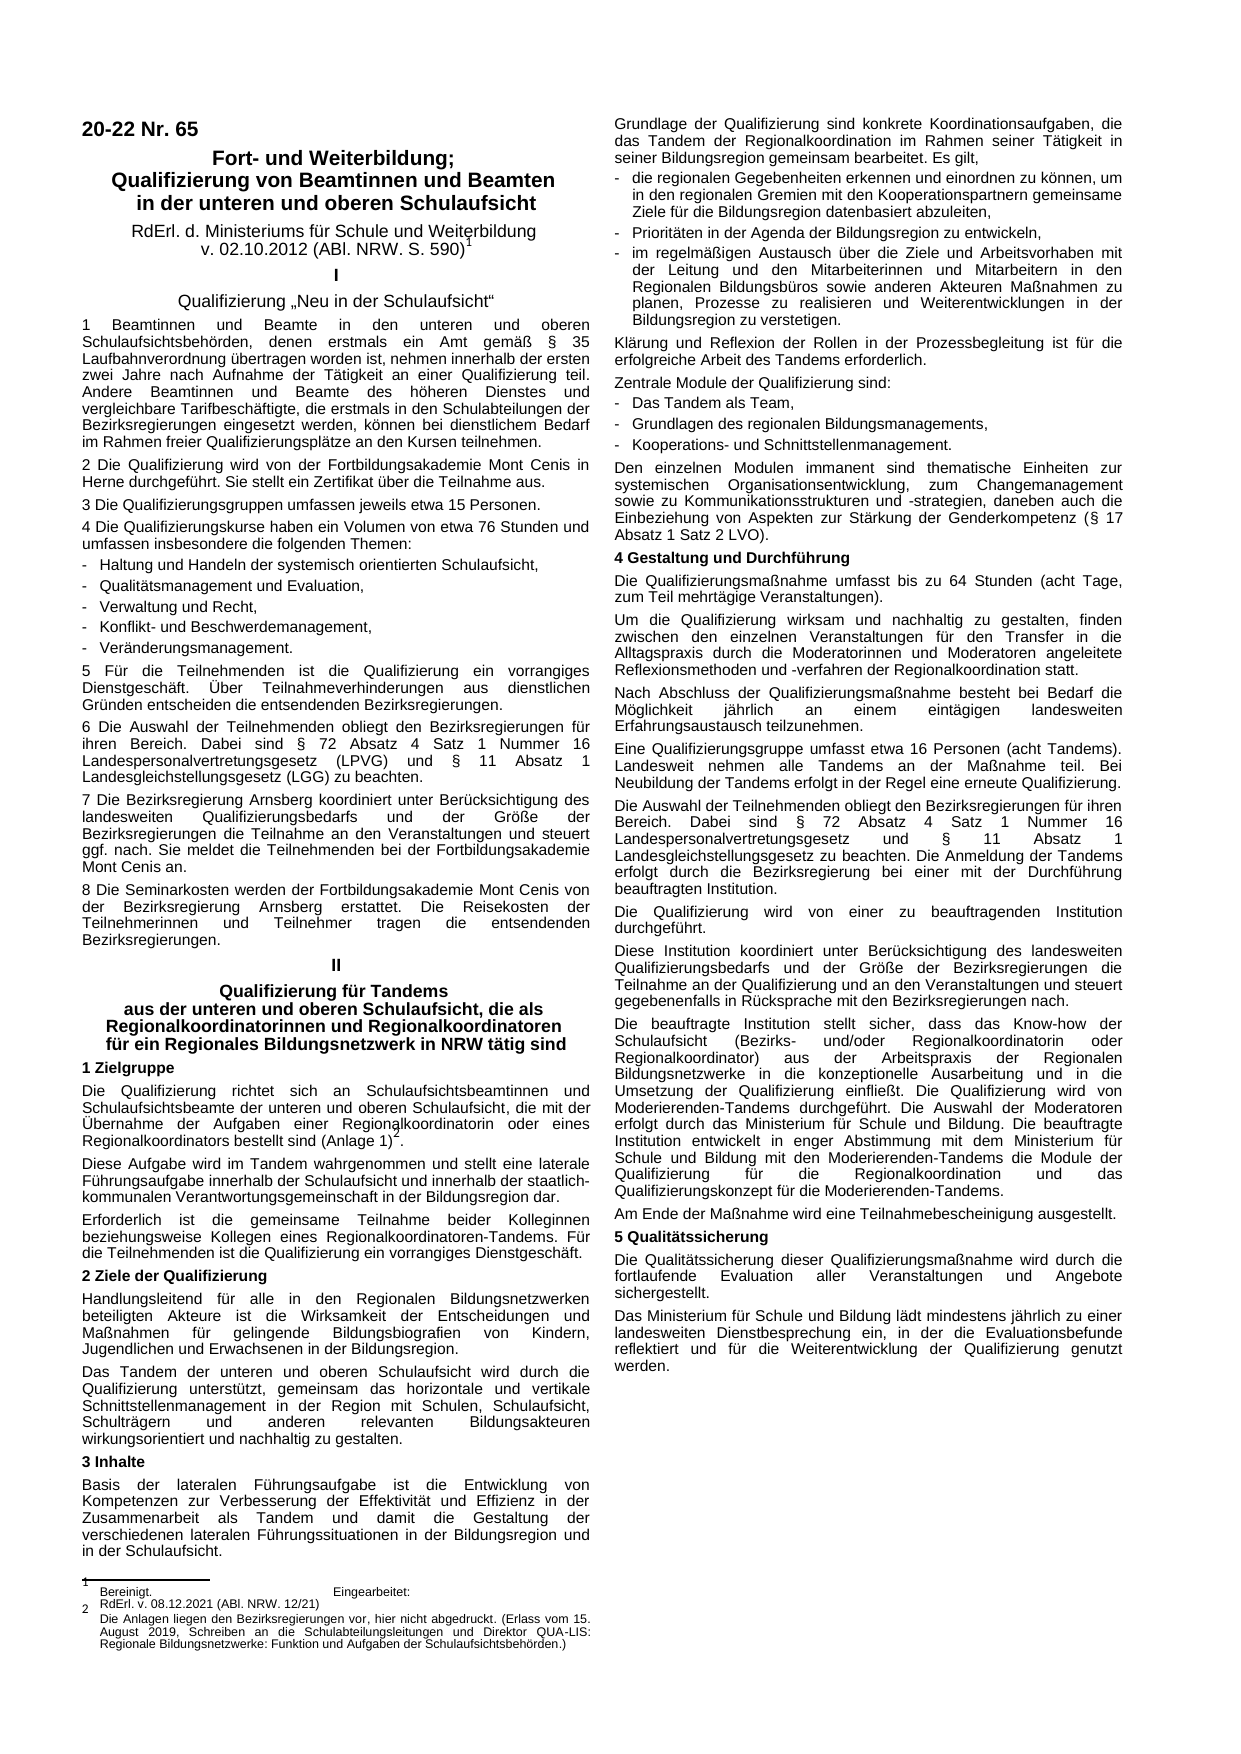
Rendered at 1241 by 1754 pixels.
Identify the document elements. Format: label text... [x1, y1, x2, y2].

text Qualifizierung „Neu in der Schulaufsicht“ [82, 293, 591, 311]
text 7 Die Bezirksregierung Arnsberg koordiniert unter Berücksichtigung des landesweiten Qualifizierungsbedarfs und der Größe der Bezirksregierungen die Teilnahme an den Veranstaltungen und steuert ggf. nach. Sie meldet die Teilnehmenden bei der Fortbildungsakademie Mont Cenis an. [82, 792, 591, 876]
text 3 Inhalte [82, 1454, 591, 1471]
list - Veränderungsmanagement. [82, 640, 591, 657]
text Eine Qualifizierungsgruppe umfasst etwa 16 Personen (acht Tandems). Landesweit nehmen alle Tandems an der Maßnahme teil. Bei Neubildung der Tandems erfolgt in der Regel eine erneute Qualifizierung. [614, 741, 1123, 791]
text 1 Beamtinnen und Beamte in den unteren und oberen Schulaufsichtsbehörden, denen erstmals ein Amt gemäß § 35 Laufbahnverordnung übertragen worden ist, nehmen innerhalb der ersten zwei Jahre nach Aufnahme der Tätigkeit an einer Qualifizierung teil. Andere Beamtinnen und Beamte des höheren Dienstes und vergleichbare Tarifbeschäftigte, die erstmals in den Schulabteilungen der Bezirksregierungen eingesetzt werden, können bei dienstlichem Bedarf im Rahmen freier Qualifizierungsplätze an den Kursen teilnehmen. [82, 317, 591, 451]
text Die Qualifizierung richtet sich an Schulaufsichtsbeamtinnen und Schulaufsichtsbeamte der unteren und oberen Schulaufsicht, die mit der Übernahme der Aufgaben einer Regionalkoordinatorin oder eines Regionalkoordinators bestellt sind (Anlage 1). [82, 1083, 591, 1150]
list - Kooperations- und Schnittstellenmanagement. [614, 437, 1123, 454]
text Die beauftragte Institution stellt sicher, dass das Know-how der Schulaufsicht (Bezirks- und/oder Regionalkoordinatorin oder Regionalkoordinator) aus der Arbeitspraxis der Regionalen Bildungsnetzwerke in die konzeptionelle Ausarbeitung und in die Umsetzung der Qualifizierung einfließt. Die Qualifizierung wird von Moderierenden-Tandems durchgeführt. Die Auswahl der Moderatoren erfolgt durch das Ministerium für Schule und Bildung. Die beauftragte Institution entwickelt in enger Abstimmung mit dem Ministerium für Schule und Bildung mit den Moderierenden-Tandems die Module der Qualifizierung für die Regionalkoordination und das Qualifizierungskonzept für die Moderierenden-Tandems. [614, 1016, 1123, 1200]
text Die Auswahl der Teilnehmenden obliegt den Bezirksregierungen für ihren Bereich. Dabei sind § 72 Absatz 4 Satz 1 Nummer 16 Landespersonalvertretungsgesetz und § 11 Absatz 1 Landesgleichstellungsgesetz zu beachten. Die Anmeldung der Tandems erfolgt durch die Bezirksregierung bei einer mit der Durchführung beauftragten Institution. [614, 798, 1123, 898]
text Fort- und Weiterbildung; Qualifizierung von Beamtinnen und Beamten in der unteren und oberen Schulaufsicht [82, 147, 591, 215]
text 4 Die Qualifizierungskurse haben ein Volumen von etwa 76 Stunden und umfassen insbesondere die folgenden Themen: [82, 519, 591, 553]
text Die Qualitätssicherung dieser Qualifizierungsmaßnahme wird durch die fortlaufende Evaluation aller Veranstaltungen und Angebote sichergestellt. [614, 1252, 1123, 1302]
text Das Tandem der unteren und oberen Schulaufsicht wird durch die Qualifizierung unterstützt, gemeinsam das horizontale und vertikale Schnittstellenmanagement in der Region mit Schulen, Schulaufsicht, Schulträgern und anderen relevanten Bildungsakteuren wirkungsorientiert und nachhaltig zu gestalten. [82, 1364, 591, 1448]
list - Konflikt- und Beschwerdemanagement, [82, 619, 591, 636]
text 6 Die Auswahl der Teilnehmenden obliegt den Bezirksregierungen für ihren Bereich. Dabei sind § 72 Absatz 4 Satz 1 Nummer 16 Landespersonalvertretungsgesetz (LPVG) und § 11 Absatz 1 Landesgleichstellungsgesetz (LGG) zu beachten. [82, 719, 591, 786]
list - Prioritäten in der Agenda der Bildungsregion zu entwickeln, [614, 225, 1123, 241]
text 20-22 Nr. 65 [82, 116, 591, 140]
text Diese Institution koordiniert unter Berücksichtigung des landesweiten Qualifizierungsbedarfs und der Größe der Bezirksregierungen die Teilnahme an der Qualifizierung und an den Veranstaltungen und steuert gegebenenfalls in Rücksprache mit den Bezirksregierungen nach. [614, 943, 1123, 1010]
text 2 Ziele der Qualifizierung [82, 1268, 591, 1285]
text Den einzelnen Modulen immanent sind thematische Einheiten zur systemischen Organisationsentwicklung, zum Changemanagement sowie zu Kommunikationsstrukturen und -strategien, daneben auch die Einbeziehung von Aspekten zur Stärkung der Genderkompetenz (§ 17 Absatz 1 Satz 2 LVO). [614, 460, 1123, 543]
text Basis der lateralen Führungsaufgabe ist die Entwicklung von Kompetenzen zur Verbesserung der Effektivität und Effizienz in der Zusammenarbeit als Tandem und damit die Gestaltung der verschiedenen lateralen Führungssituationen in der Bildungsregion und in der Schulaufsicht. [82, 1477, 591, 1560]
text Zentrale Module der Qualifizierung sind: [614, 375, 1123, 391]
text II [82, 957, 591, 975]
text I [82, 267, 591, 285]
text Die Qualifizierungsmaßnahme umfasst bis zu 64 Stunden (acht Tage, zum Teil mehrtägige Veranstaltungen). [614, 573, 1123, 606]
list - Haltung und Handeln der systemisch orientierten Schulaufsicht, [82, 557, 591, 574]
text Qualifizierung für Tandems aus der unteren und oberen Schulaufsicht, die als Regionalkoordinatorinnen und Regionalkoordinatoren für ein Regionales Bildungsnetzwerk in NRW tätig sind [82, 983, 591, 1054]
text Handlungsleitend für alle in den Regionalen Bildungsnetzwerken beteiligten Akteure ist die Wirksamkeit der Entscheidungen und Maßnahmen für gelingende Bildungsbiografien von Kindern, Jugendlichen und Erwachsenen in der Bildungsregion. [82, 1291, 591, 1358]
text Erforderlich ist die gemeinsame Teilnahme beider Kolleginnen beziehungsweise Kollegen eines Regionalkoordinatoren-Tandems. Für die Teilnehmenden ist die Qualifizierung ein vorrangiges Dienstgeschäft. [82, 1212, 591, 1262]
text 5 Für die Teilnehmenden ist die Qualifizierung ein vorrangiges Dienstgeschäft. Über Teilnahmeverhinderungen aus dienstlichen Gründen entscheiden die entsendenden Bezirksregierungen. [82, 663, 591, 713]
text RdErl. d. Ministeriums für Schule und Weiterbildung v. 02.10.2012 (ABl. NRW. S. 590) [82, 224, 591, 259]
text 1 Zielgruppe [82, 1060, 591, 1077]
text 2 Die Qualifizierung wird von der Fortbildungsakademie Mont Cenis in Herne durchgeführt. Sie stellt ein Zertifikat über die Teilnahme aus. [82, 457, 591, 490]
text Diese Aufgabe wird im Tandem wahrgenommen und stellt eine laterale Führungsaufgabe innerhalb der Schulaufsicht und innerhalb der staatlich-kommunalen Verantwortungsgemeinschaft in der Bildungsregion dar. [82, 1156, 591, 1206]
list - die regionalen Gegebenheiten erkennen und einordnen zu können, um in den regionalen Gremien mit den Kooperationspartnern gemeinsame Ziele für die Bildungsregion datenbasiert abzuleiten, [614, 171, 1123, 221]
text Die Qualifizierung wird von einer zu beauftragenden Institution durchgeführt. [614, 904, 1123, 937]
text 8 Die Seminarkosten werden der Fortbildungsakademie Mont Cenis von der Bezirksregierung Arnsberg erstattet. Die Reisekosten der Teilnehmerinnen und Teilnehmer tragen die entsendenden Bezirksregierungen. [82, 882, 591, 949]
text Klärung und Reflexion der Rollen in der Prozessbegleitung ist für die erfolgreiche Arbeit des Tandems erforderlich. [614, 335, 1123, 368]
text Am Ende der Maßnahme wird eine Teilnahmebescheinigung ausgestellt. [614, 1206, 1123, 1223]
list - Qualitätsmanagement und Evaluation, [82, 578, 591, 594]
text 3 Die Qualifizierungsgruppen umfassen jeweils etwa 15 Personen. [82, 497, 591, 513]
list - Das Tandem als Team, [614, 396, 1123, 412]
text Grundlage der Qualifizierung sind konkrete Koordinationsaufgaben, die das Tandem der Regionalkoordination im Rahmen seiner Tätigkeit in seiner Bildungsregion gemeinsam bearbeitet. Es gilt, [614, 116, 1123, 166]
text Um die Qualifizierung wirksam und nachhaltig zu gestalten, finden zwischen den einzelnen Veranstaltungen für den Transfer in die Alltagspraxis durch die Moderatorinnen und Moderatoren angeleitete Reflexionsmethoden und -verfahren der Regionalkoordination statt. [614, 612, 1123, 679]
text 4 Gestaltung und Durchführung [614, 550, 1123, 566]
text Nach Abschluss der Qualifizierungsmaßnahme besteht bei Bedarf die Möglichkeit jährlich an einem eintägigen landesweiten Erfahrungsaustausch teilzunehmen. [614, 685, 1123, 735]
text 5 Qualitätssicherung [614, 1229, 1123, 1246]
list - Verwaltung und Recht, [82, 599, 591, 615]
list - Grundlagen des regionalen Bildungsmanagements, [614, 416, 1123, 433]
list - im regelmäßigen Austausch über die Ziele und Arbeitsvorhaben mit der Leitung und den Mitarbeiterinnen und Mitarbeitern in den Regionalen Bildungsbüros sowie anderen Akteuren Maßnahmen zu planen, Prozesse zu realisieren und Weiterentwicklungen in der Bildungsregion zu verstetigen. [614, 246, 1123, 329]
text Das Ministerium für Schule und Bildung lädt mindestens jährlich zu einer landesweiten Dienstbesprechung ein, in der die Evaluationsbefunde reflektiert und für die Weiterentwicklung der Qualifizierung genutzt werden. [614, 1308, 1123, 1375]
